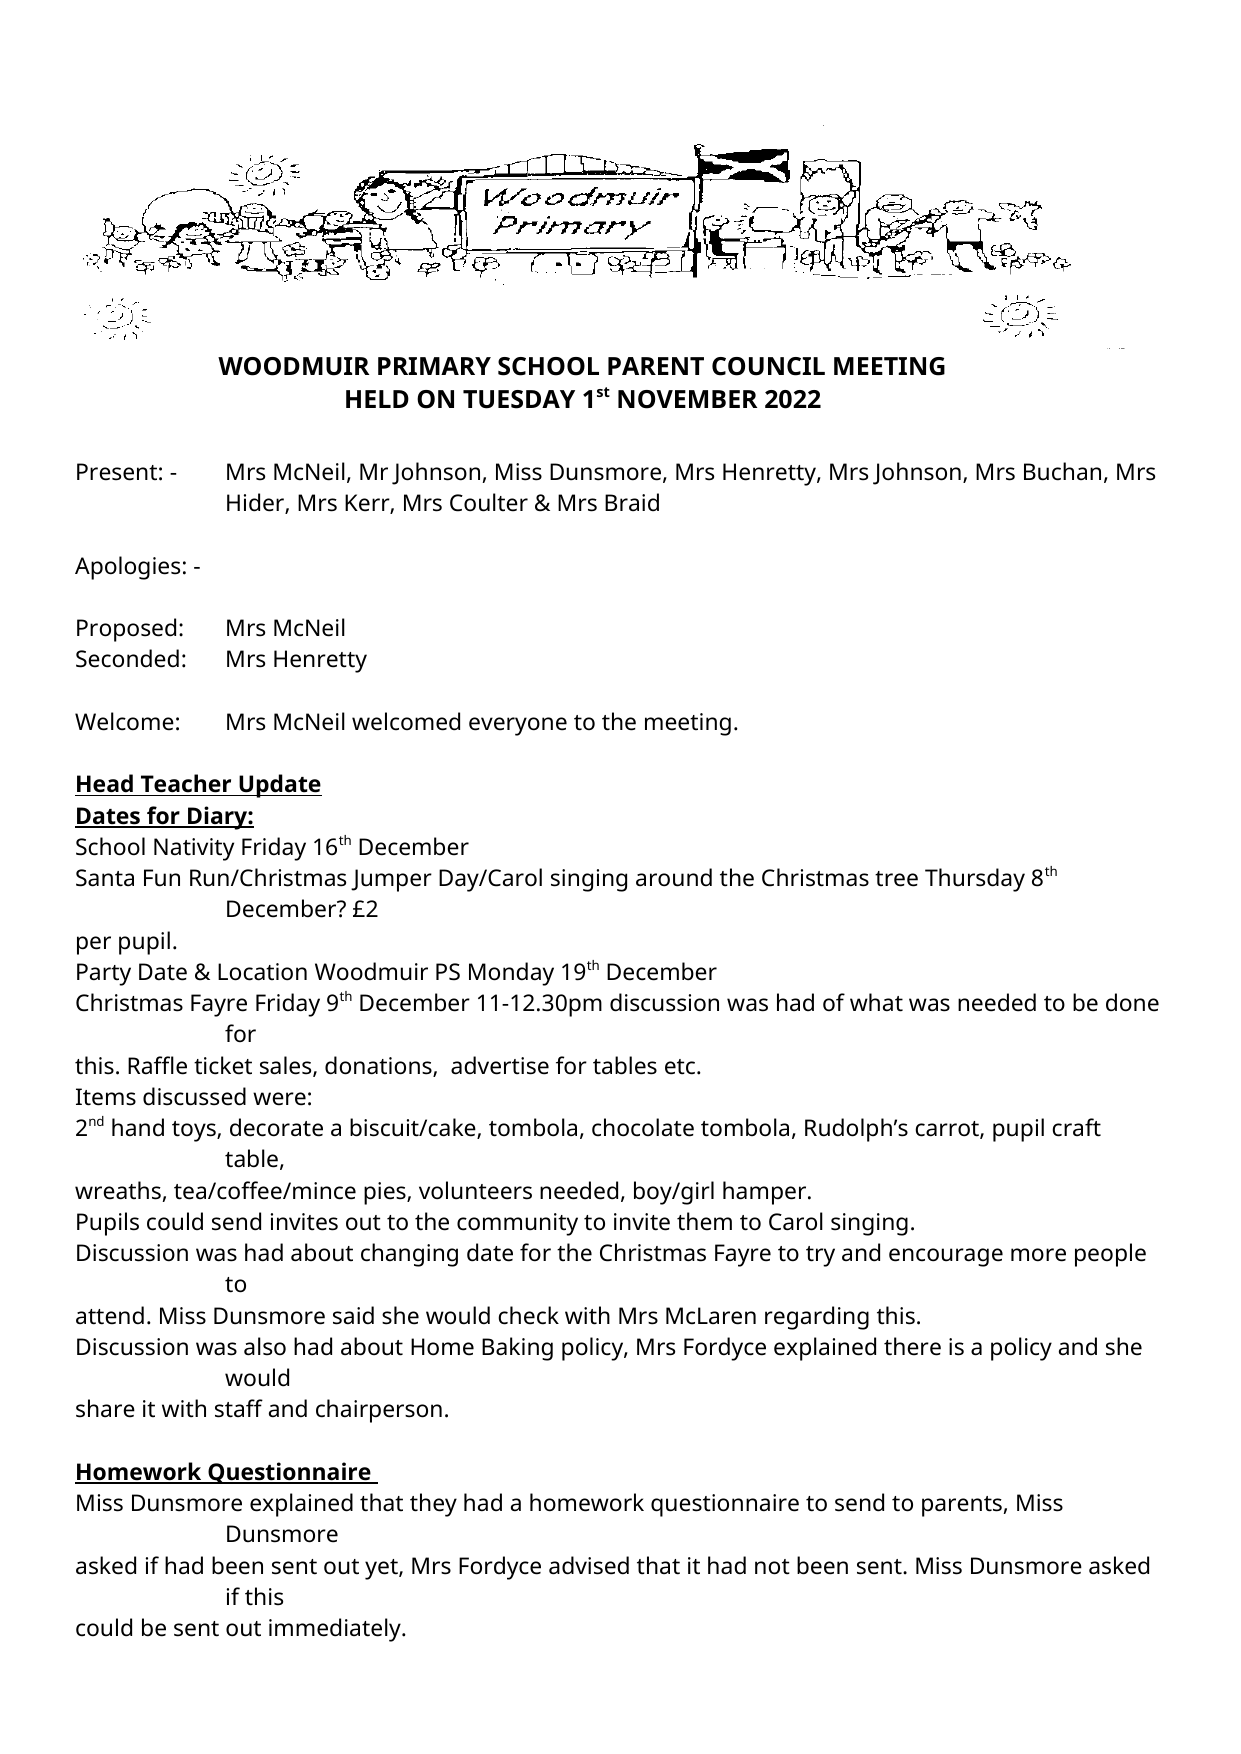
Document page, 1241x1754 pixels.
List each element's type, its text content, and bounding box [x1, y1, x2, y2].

text Apologies: - [75, 550, 1165, 581]
text Head Teacher Update [75, 768, 1165, 800]
text HELD ON TUESDAY 1st NOVEMBER 2022 [0, 382, 1165, 416]
text Proposed: Mrs McNeil [75, 612, 1165, 643]
text WOODMUIR PRIMARY SCHOOL PARENT COUNCIL MEETING [0, 109, 1165, 382]
text Homework Questionnaire [75, 1456, 1165, 1487]
text Dates for Diary: [75, 800, 1165, 831]
text Items discussed were: [75, 1081, 1165, 1112]
text Pupils could send invites out to the community to invite them to Carol singing. [75, 1206, 1165, 1237]
text wreaths, tea/coffee/mince pies, volunteers needed, boy/girl hamper. [75, 1175, 1165, 1206]
text Present: - Mrs McNeil, Mr Johnson, Miss Dunsmore, Mrs Henretty, Mrs Johnson, Mrs Buchan, Mrs Hider, Mrs Kerr, Mrs Coulter & Mrs Braid [75, 456, 1165, 518]
text per pupil. [75, 925, 1165, 956]
text share it with staff and chairperson. [75, 1393, 1165, 1425]
text 2nd hand toys, decorate a biscuit/cake, tombola, chocolate tombola, Rudolph’s carrot, pupil craft table, [75, 1112, 1165, 1175]
text Discussion was also had about Home Baking policy, Mrs Fordyce explained there is a policy and she would [75, 1331, 1165, 1393]
text Miss Dunsmore explained that they had a homework questionnaire to send to parents, Miss Dunsmore [75, 1487, 1165, 1550]
text Welcome: Mrs McNeil welcomed everyone to the meeting. [75, 706, 1165, 737]
text Discussion was had about changing date for the Christmas Fayre to try and encourage more people to [75, 1237, 1165, 1300]
text Seconded: Mrs Henretty [75, 643, 1165, 675]
text this. Raffle ticket sales, donations, advertise for tables etc. [75, 1050, 1165, 1081]
text could be sent out immediately. [75, 1612, 1165, 1643]
text Party Date & Location Woodmuir PS Monday 19th December [75, 956, 1165, 987]
text attend. Miss Dunsmore said she would check with Mrs McLaren regarding this. [75, 1300, 1165, 1331]
text School Nativity Friday 16th December [75, 831, 1165, 862]
text Christmas Fayre Friday 9th December 11-12.30pm discussion was had of what was needed to be done for [75, 987, 1165, 1050]
text Santa Fun Run/Christmas Jumper Day/Carol singing around the Christmas tree Thursday 8th December? £2 [75, 862, 1165, 925]
text asked if had been sent out yet, Mrs Fordyce advised that it had not been sent. Miss Dunsmore asked if this [75, 1550, 1165, 1612]
